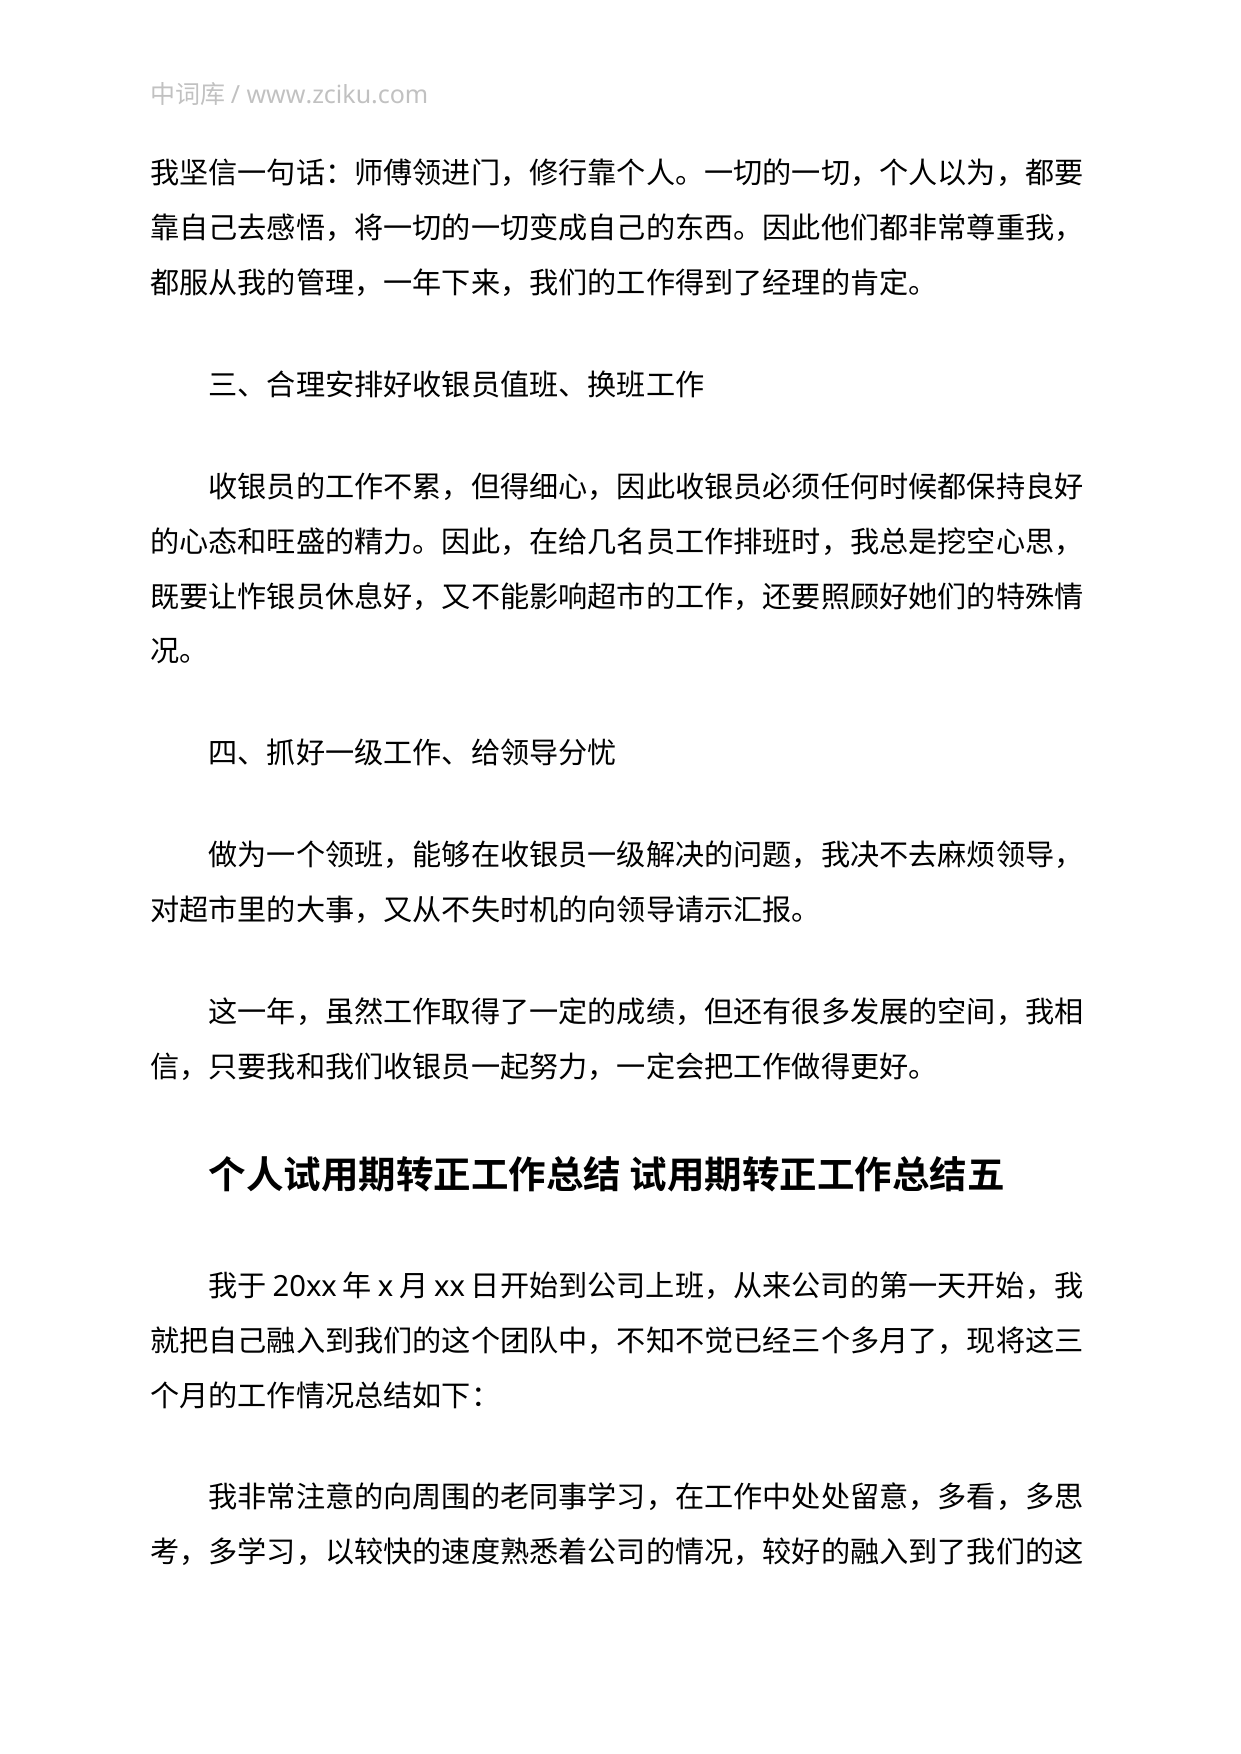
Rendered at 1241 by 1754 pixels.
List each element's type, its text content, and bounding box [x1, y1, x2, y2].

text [150, 1474, 1090, 1571]
text 这一年，虽然工作取得了一定的成绩，但还有很多发展的空间，我相信，只要我和我们收银员一起努力，一定会把工作做得更好。 [150, 988, 1090, 1085]
text 做为一个领班，能够在收银员一级解决的问题，我决不去麻烦领导，对超市里的大事，又从不失时机的向领导请示汇报。 [150, 832, 1090, 929]
text 四、抓好一级工作、给领导分忧 [150, 730, 1090, 772]
text 收银员的工作不累，但得细心，因此收银员必须任何时候都保持良好的心态和旺盛的精力。因此，在给几名员工作排班时，我总是挖空心思，既要让怍银员休息好，又不能影响超市的工作，还要照顾好她们的特殊情况。 [150, 463, 1090, 670]
text 三、合理安排好收银员值班、换班工作 [150, 362, 1090, 404]
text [150, 150, 1090, 302]
text 我于20xx年x月xx日开始到公司上班，从来公司的第一天开始，我就把自己融入到我们的这个团队中，不知不觉已经三个多月了，现将这三个月的工作情况总结如下： [150, 1262, 1090, 1414]
text 个人试用期转正工作总结 试用期转正工作总结五 [150, 1145, 1090, 1199]
